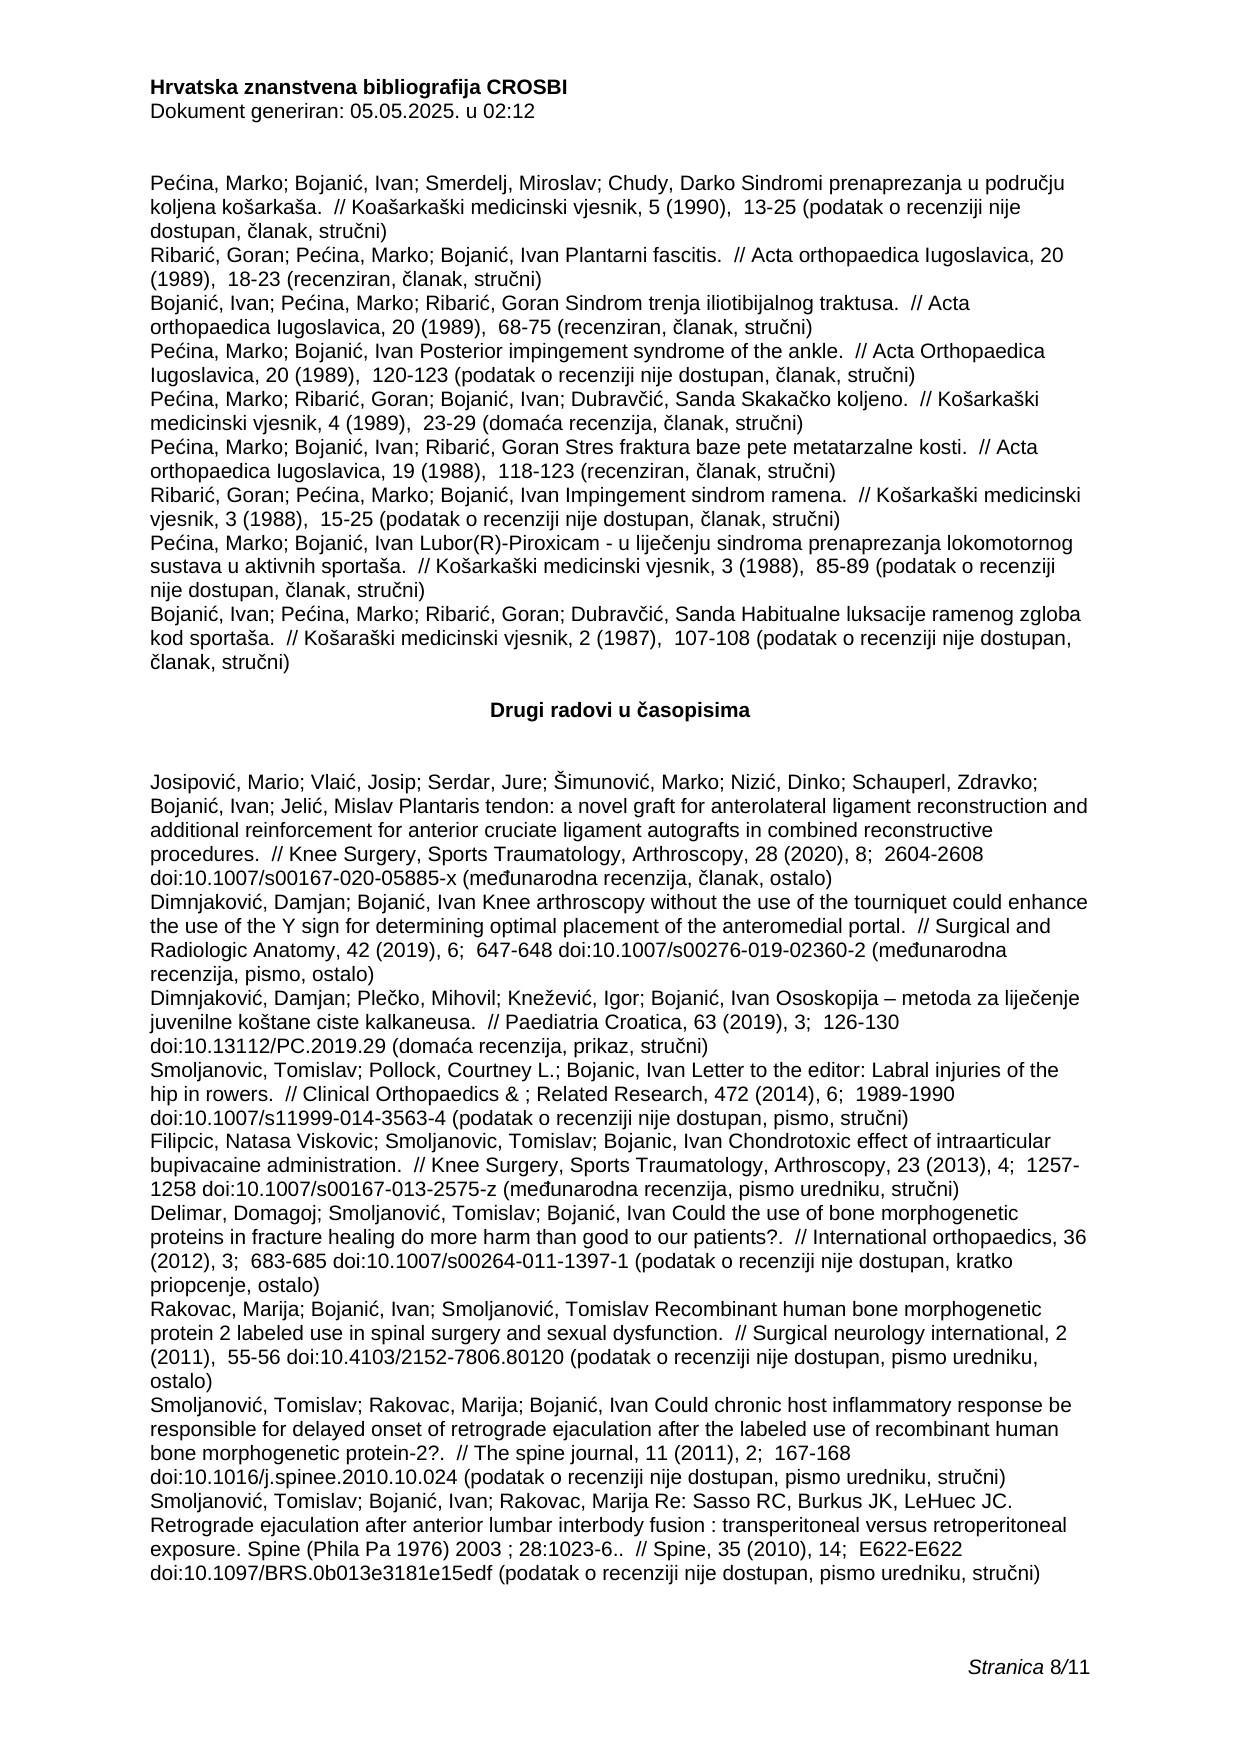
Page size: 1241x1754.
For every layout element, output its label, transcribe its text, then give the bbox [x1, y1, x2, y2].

text Smoljanović, Tomislav; Rakovac, Marija; Bojanić, Ivan [150, 1393, 1090, 1489]
text Pećina, Marko; Bojanić, Ivan; Ribarić, Goran [150, 434, 1090, 482]
text Pećina, Marko; Bojanić, Ivan [150, 530, 1090, 602]
text Smoljanović, Tomislav; Bojanić, Ivan; Rakovac, Marija [150, 1489, 1090, 1584]
text Bojanić, Ivan; Pećina, Marko; Ribarić, Goran [150, 291, 1090, 339]
text Rakovac, Marija; Bojanić, Ivan; Smoljanović, Tomislav [150, 1297, 1090, 1393]
text Dimnjaković, Damjan; Bojanić, Ivan [150, 890, 1090, 986]
text Pećina, Marko; Ribarić, Goran; Bojanić, Ivan; Dubravčić, Sanda [150, 387, 1090, 434]
subtitle Drugi radovi u časopisima [150, 698, 1090, 722]
text Ribarić, Goran; Pećina, Marko; Bojanić, Ivan [150, 482, 1090, 530]
text Ribarić, Goran; Pećina, Marko; Bojanić, Ivan [150, 243, 1090, 291]
text Smoljanovic, Tomislav; Pollock, Courtney L.; Bojanic, Ivan [150, 1057, 1090, 1129]
text Bojanić, Ivan; Pećina, Marko; Ribarić, Goran; Dubravčić, Sanda [150, 602, 1090, 674]
text Pećina, Marko; Bojanić, Ivan; Smerdelj, Miroslav; Chudy, Darko [150, 171, 1090, 243]
text Josipović, Mario; Vlaić, Josip; Serdar, Jure; Šimunović, Marko; Nizić, Dinko; Schauperl, Zdravko; Bojanić, Ivan; Jelić, Mislav [150, 770, 1090, 890]
text Pećina, Marko; Bojanić, Ivan [150, 339, 1090, 387]
text Dimnjaković, Damjan; Plečko, Mihovil; Knežević, Igor; Bojanić, Ivan [150, 986, 1090, 1057]
text Delimar, Domagoj; Smoljanović, Tomislav; Bojanić, Ivan [150, 1201, 1090, 1297]
text Filipcic, Natasa Viskovic; Smoljanovic, Tomislav; Bojanic, Ivan [150, 1129, 1090, 1201]
